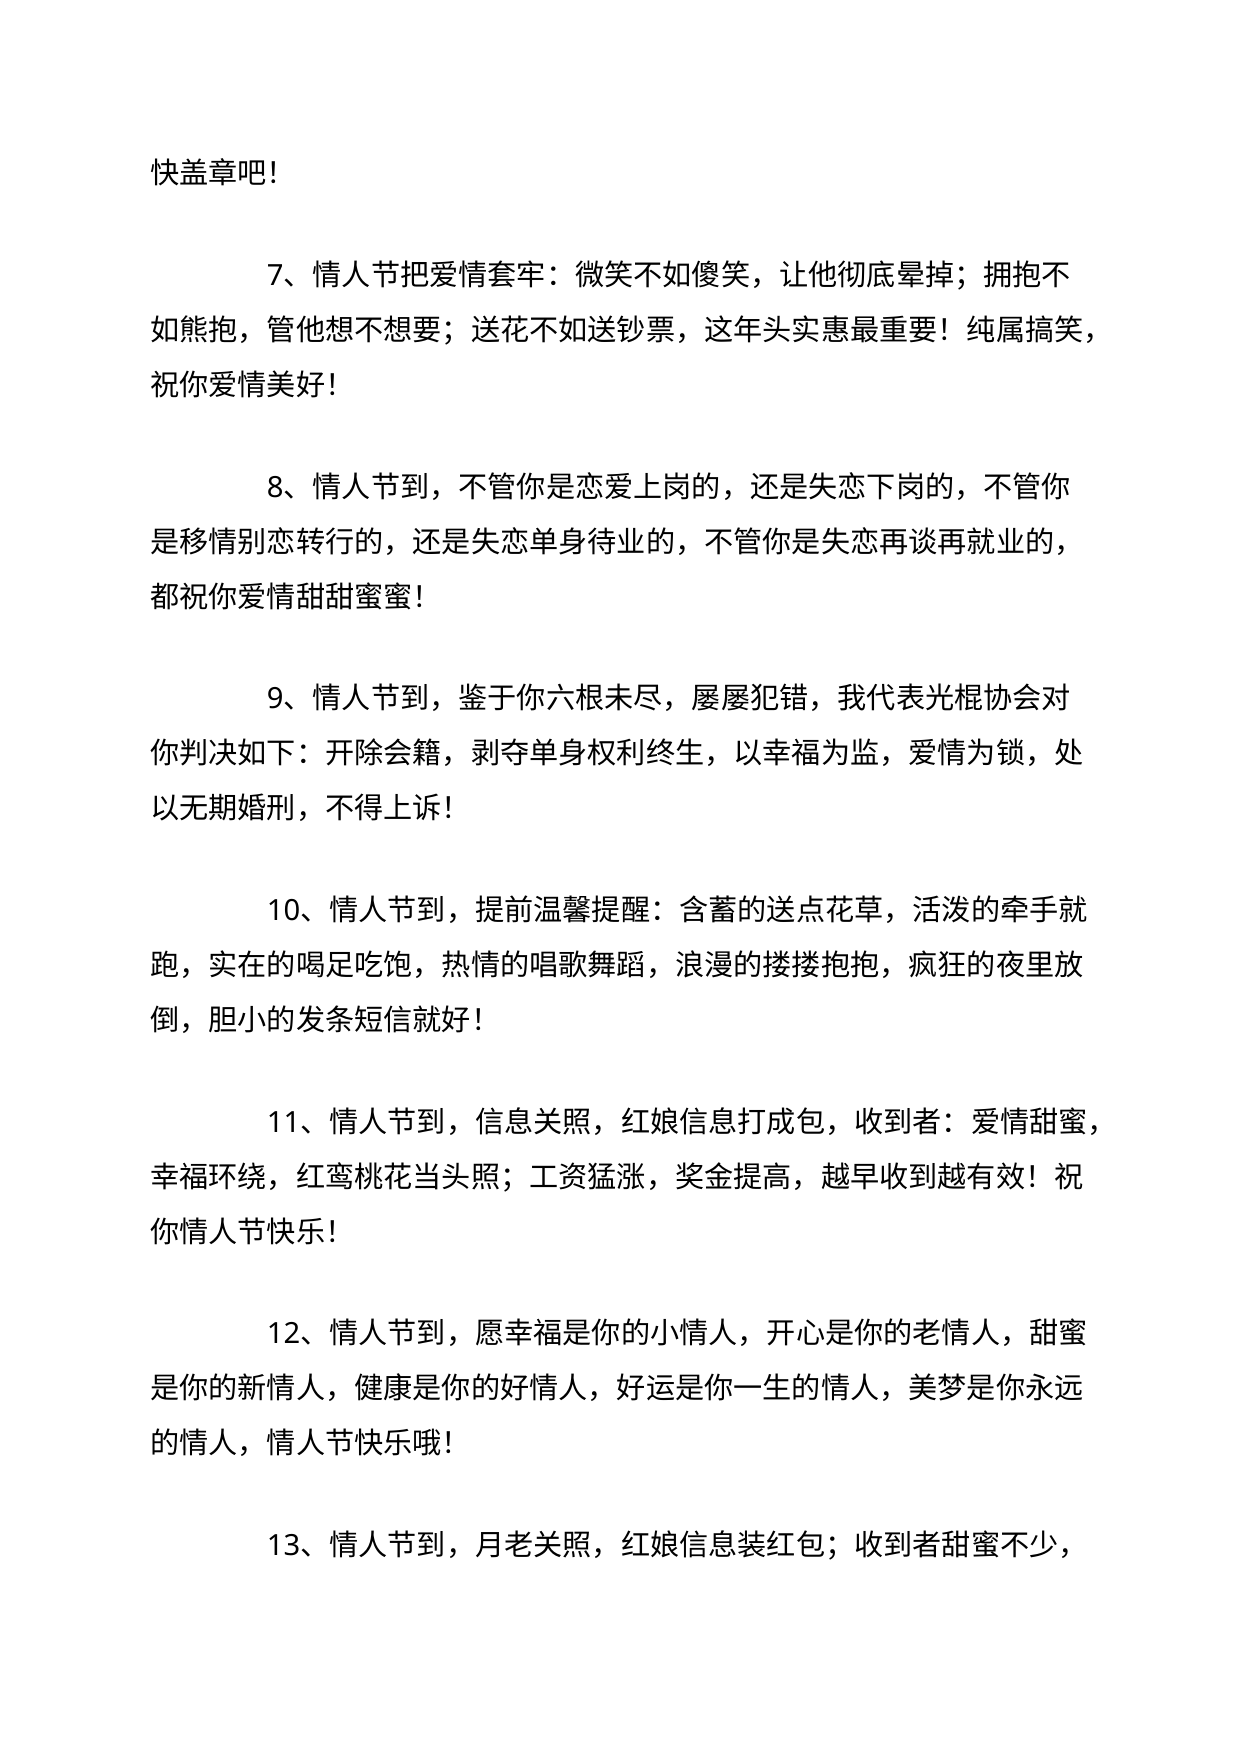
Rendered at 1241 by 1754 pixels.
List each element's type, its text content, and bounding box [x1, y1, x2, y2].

text 10、情人节到，提前温馨提醒：含蓄的送点花草，活泼的牵手就跑，实在的喝足吃饱，热情的唱歌舞蹈，浪漫的搂搂抱抱，疯狂的夜里放倒，胆小的发条短信就好！ [150, 887, 1090, 1039]
text 9、情人节到，鉴于你六根未尽，屡屡犯错，我代表光棍协会对你判决如下：开除会籍，剥夺单身权利终生，以幸福为监，爱情为锁，处以无期婚刑，不得上诉！ [150, 675, 1090, 827]
text 12、情人节到，愿幸福是你的小情人，开心是你的老情人，甜蜜是你的新情人，健康是你的好情人，好运是你一生的情人，美梦是你永远的情人，情人节快乐哦！ [150, 1310, 1090, 1462]
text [150, 1522, 1090, 1564]
text 7、情人节把爱情套牢：微笑不如傻笑，让他彻底晕掉；拥抱不如熊抱，管他想不想要；送花不如送钞票，这年头实惠最重要！纯属搞笑，祝你爱情美好！ [150, 252, 1090, 404]
text 8、情人节到，不管你是恋爱上岗的，还是失恋下岗的，不管你是移情别恋转行的，还是失恋单身待业的，不管你是失恋再谈再就业的，都祝你爱情甜甜蜜蜜！ [150, 463, 1090, 616]
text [150, 150, 1090, 192]
text 11、情人节到，信息关照，红娘信息打成包，收到者：爱情甜蜜，幸福环绕，红鸾桃花当头照；工资猛涨，奖金提高，越早收到越有效！祝你情人节快乐！ [150, 1098, 1090, 1251]
